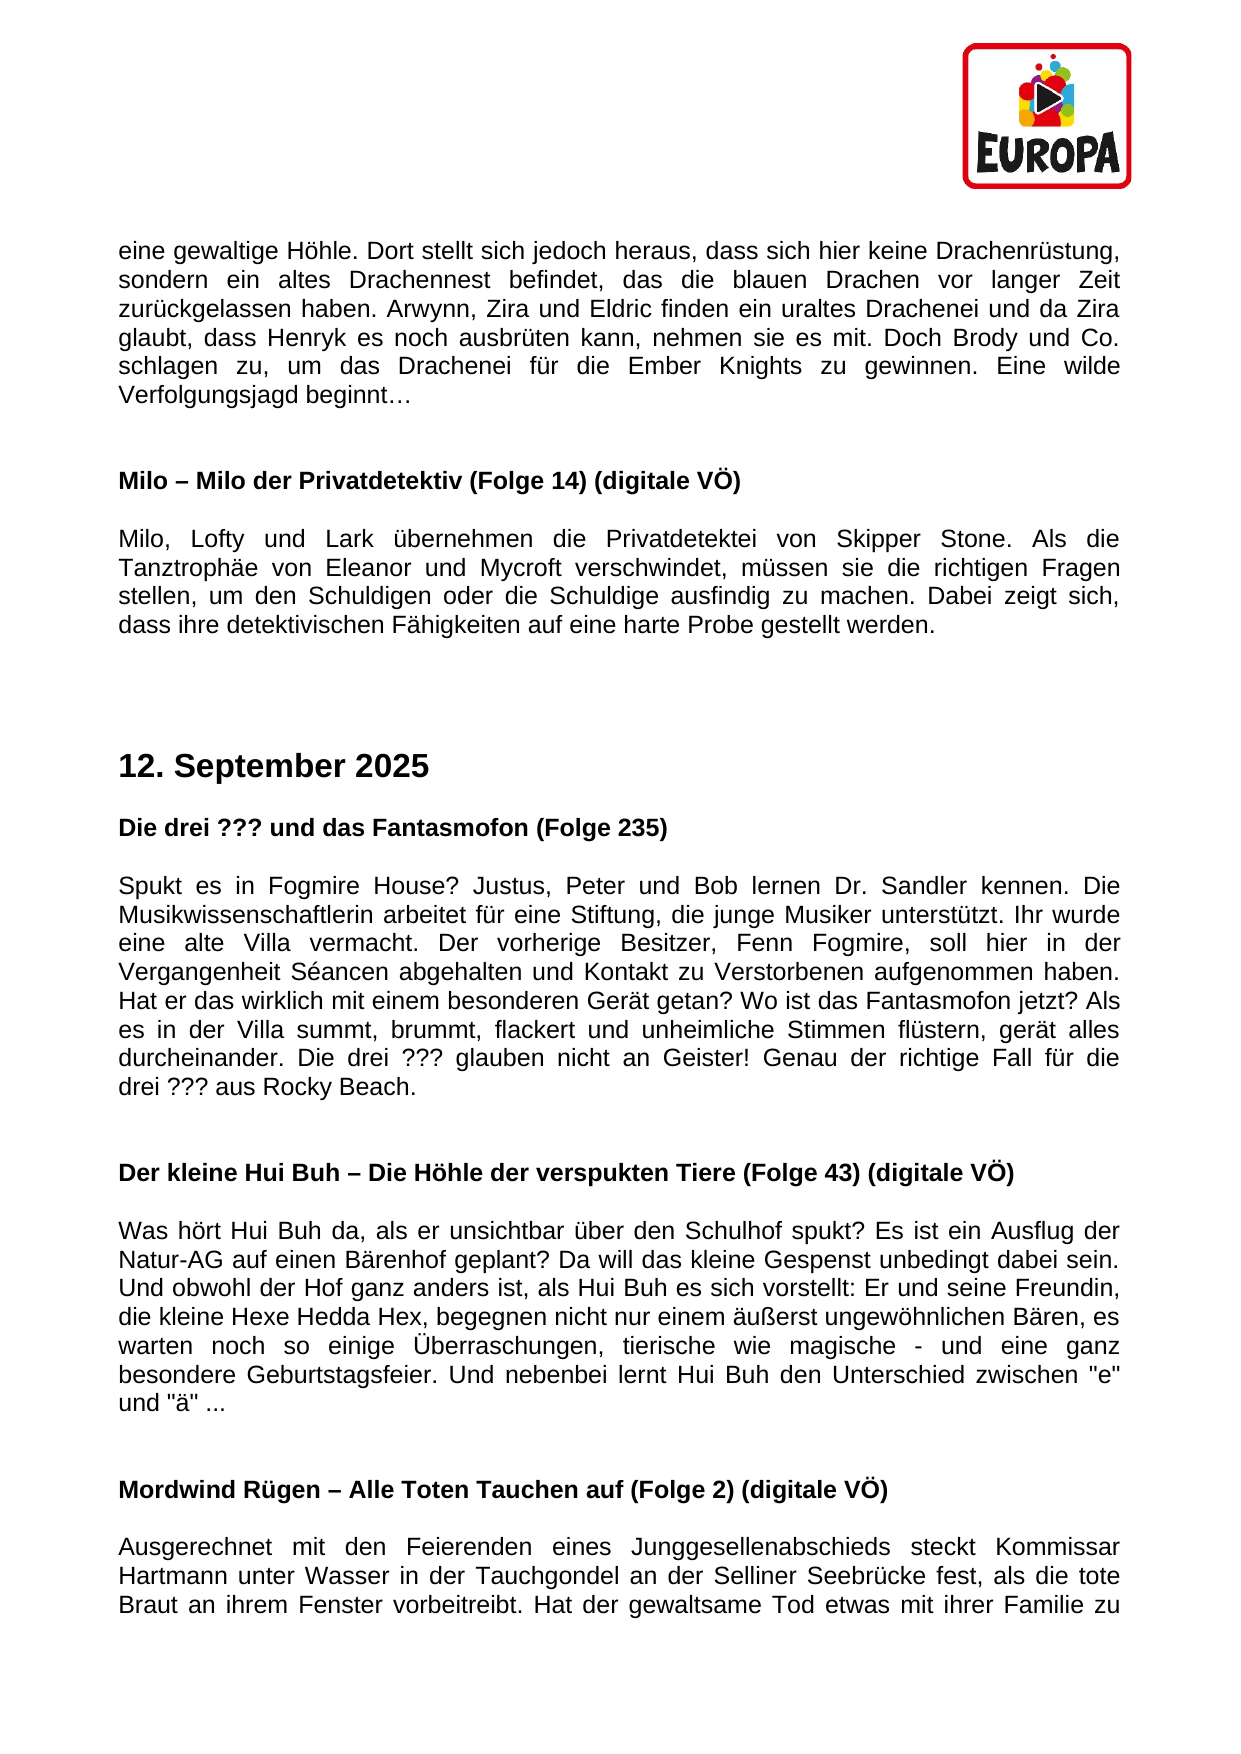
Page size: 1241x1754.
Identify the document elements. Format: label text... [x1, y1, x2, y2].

text Milo, Lofty und Lark übernehmen die Privatdetektei von Skipper Stone. Als die Tanztrophäe von Eleanor und Mycroft verschwindet, müssen sie die richtigen Fragen stellen, um den Schuldigen oder die Schuldige ausfindig zu machen. Dabei zeigt sich, dass ihre detektivischen Fähigkeiten auf eine harte Probe gestellt werden. [118, 524, 1122, 639]
text Die drei ??? und das Fantasmofon (Folge 235) [118, 813, 1122, 842]
text Spukt es in Fogmire House? Justus, Peter und Bob lernen Dr. Sandler kennen. Die Musikwissenschaftlerin arbeitet für eine Stiftung, die junge Musiker unterstützt. Ihr wurde eine alte Villa vermacht. Der vorherige Besitzer, Fenn Fogmire, soll hier in der Vergangenheit Séancen abgehalten und Kontakt zu Verstorbenen aufgenommen haben. Hat er das wirklich mit einem besonderen Gerät getan? Wo ist das Fantasmofon jetzt? Als es in der Villa summt, brummt, flackert und unheimliche Stimmen flüstern, gerät alles durcheinander. Die drei ??? glauben nicht an Geister! Genau der richtige Fall für die drei ??? aus Rocky Beach. [118, 871, 1122, 1101]
text Der kleine Hui Buh – Die Höhle der verspukten Tiere (Folge 43) (digitale VÖ) [118, 1158, 1122, 1187]
text Milo – Milo der Privatdetektiv (Folge 14) (digitale VÖ) [118, 466, 1122, 495]
text Mordwind Rügen – Alle Toten Tauchen auf (Folge 2) (digitale VÖ) [118, 1474, 1122, 1503]
picture [962, 43, 1132, 189]
text Was hört Hui Buh da, als er unsichtbar über den Schulhof spukt? Es ist ein Ausflug der Natur-AG auf einen Bärenhof geplant? Da will das kleine Gespenst unbedingt dabei sein. Und obwohl der Hof ganz anders ist, als Hui Buh es sich vorstellt: Er und seine Freundin, die kleine Hexe Hedda Hex, begegnen nicht nur einem äußerst ungewöhnlichen Bären, es warten noch so einige Überraschungen, tierische wie magische - und eine ganz besondere Geburtstagsfeier. Und nebenbei lernt Hui Buh den Unterschied zwischen "e" und "ä" ... [118, 1216, 1122, 1417]
text 12. September 2025 [118, 746, 1122, 784]
